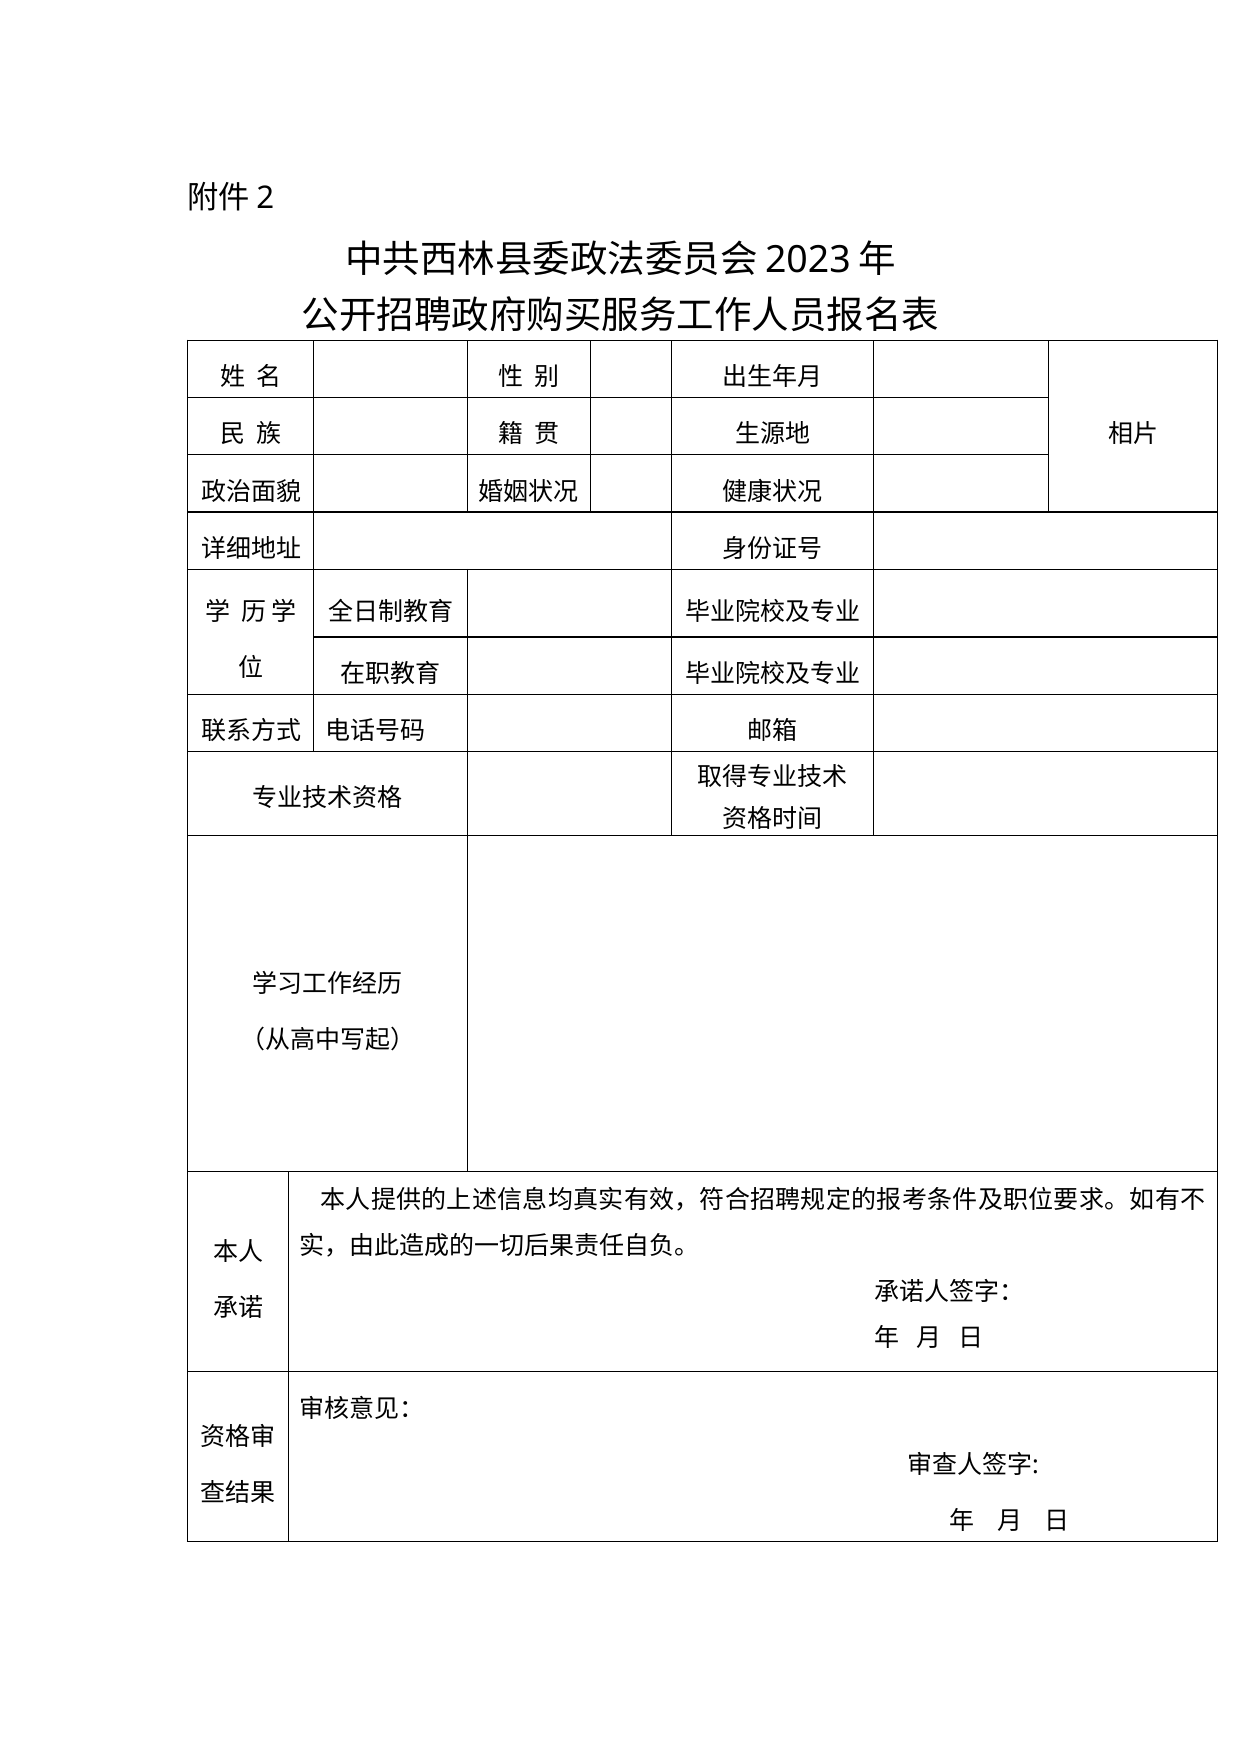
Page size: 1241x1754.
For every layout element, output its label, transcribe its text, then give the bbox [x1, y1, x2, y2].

table_cell [874, 638, 1217, 694]
table_cell [468, 752, 671, 835]
table_cell [468, 638, 671, 694]
table_cell 审核意见： 审查人签字: 年 月 日 [289, 1372, 1217, 1541]
table_header 性 别 [468, 341, 590, 397]
table_cell 婚姻状况 [468, 455, 590, 511]
table_header 出生年月 [672, 341, 873, 397]
table_cell 政治面貌 [188, 455, 313, 511]
table_cell 毕业院校及专业 [672, 638, 873, 694]
table_cell 学 历 学 位 [188, 570, 313, 694]
table_cell [874, 455, 1048, 511]
table_cell 身份证号 [672, 513, 873, 569]
table_header [314, 341, 467, 397]
text 公开招聘政府购买服务工作人员报名表 [187, 283, 1053, 339]
table_cell 专业技术资格 [188, 752, 467, 835]
table_cell 取得专业技术 资格时间 [672, 752, 873, 835]
table_cell 全日制教育 [314, 570, 467, 636]
table_cell [591, 455, 671, 511]
text 中共西林县委政法委员会2023年 [187, 227, 1053, 283]
table_cell [874, 752, 1217, 835]
table_cell [314, 513, 671, 569]
table_cell [314, 398, 467, 454]
table_cell 学习工作经历 （从高中写起） [188, 836, 467, 1171]
table_cell 生源地 [672, 398, 873, 454]
table_cell 资格审查结果 [188, 1372, 288, 1541]
table_cell 健康状况 [672, 455, 873, 511]
table_cell 邮箱 [672, 695, 873, 751]
table_cell [314, 455, 467, 511]
table_header [874, 341, 1048, 397]
table_cell 电话号码 [314, 695, 467, 751]
table_cell [874, 570, 1217, 636]
table_header 相片 [1049, 341, 1217, 511]
table_cell 详细地址 [188, 513, 313, 569]
table_cell 在职教育 [314, 638, 467, 694]
table_cell [468, 695, 671, 751]
table_cell [874, 695, 1217, 751]
table_cell [468, 836, 1217, 1171]
table_cell [468, 570, 671, 636]
table_cell 联系方式 [188, 695, 313, 751]
table_cell 本人提供的上述信息均真实有效，符合招聘规定的报考条件及职位要求。如有不实，由此造成的一切后果责任自负。 承诺人签字： 年 月 日 [289, 1172, 1217, 1371]
table_cell 民 族 [188, 398, 313, 454]
table_cell [874, 513, 1217, 569]
table_cell 毕业院校及专业 [672, 570, 873, 636]
table_header 姓 名 [188, 341, 313, 397]
table_cell 本人 承诺 [188, 1172, 288, 1371]
table_cell [591, 398, 671, 454]
table_cell 籍 贯 [468, 398, 590, 454]
table_header [591, 341, 671, 397]
text 附件2 [187, 162, 1053, 227]
table_cell [874, 398, 1048, 454]
